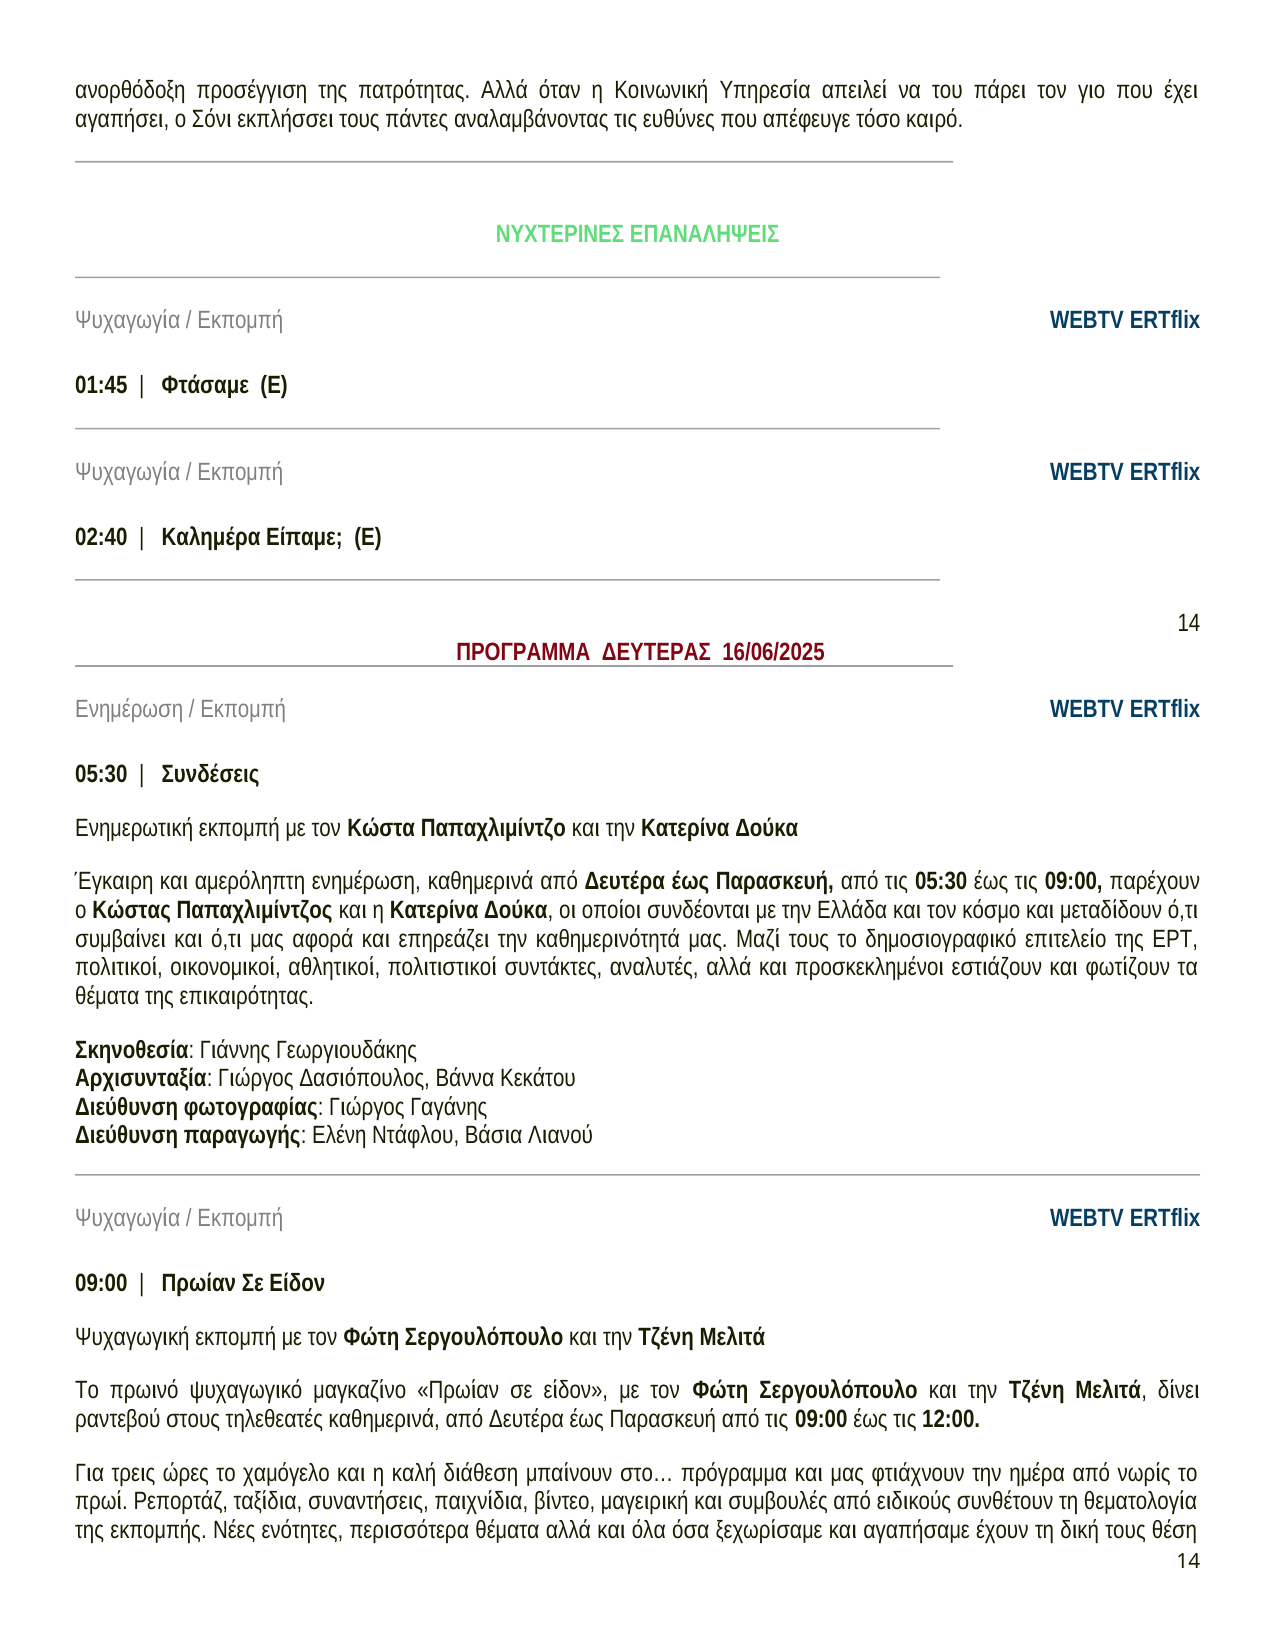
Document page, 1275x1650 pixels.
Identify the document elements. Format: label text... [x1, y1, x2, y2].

text Αρχισυνταξία: Γιώργος Δασιόπουλος, Βάννα Κεκάτου [75, 1063, 1200, 1092]
text 01:45 | Φτάσαμε (E) [75, 334, 1200, 428]
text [75, 1458, 1200, 1543]
text Ψυχαγωγική εκπομπή με τον Φώτη Σεργουλόπουλο και την Τζένη Μελιτά [75, 1322, 1200, 1350]
text Σκηνοθεσία: Γιάννης Γεωργιουδάκης [75, 1034, 1200, 1063]
text ΝΥΧΤΕΡΙΝΕΣ ΕΠΑΝΑΛΗΨΕΙΣ [75, 219, 1200, 247]
table_header WEBTV ERTflix [638, 1203, 1200, 1232]
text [75, 75, 1200, 132]
table_header Ψυχαγωγία / Εκπομπή [75, 457, 637, 485]
text Ενημερωτική εκπομπή με τον Κώστα Παπαχλιμίντζο και την Κατερίνα Δούκα [75, 813, 1200, 841]
text 05:30 | Συνδέσεις [75, 723, 1200, 788]
text ΠΡΟΓΡΑΜΜΑ ΔΕΥΤΕΡΑΣ 16/06/2025 [75, 637, 1200, 665]
table_header WEBTV ERTflix [638, 694, 1200, 723]
text Έγκαιρη και αμερόληπτη ενημέρωση, καθημερινά από Δευτέρα έως Παρασκευή, από τις 05:30 έως τις 09:00, παρέχουν ο Κώστας Παπαχλιμίντζος και η Κατερίνα Δούκα, οι οποίοι συνδέονται με την Ελλάδα και τον κόσμο και μεταδίδουν ό,τι συμβαίνει και ό,τι μας αφορά και επηρεάζει την καθημερινότητά μας. Μαζί τους το δημοσιογραφικό επιτελείο της ΕΡΤ, πολιτικοί, οικονομικοί, αθλητικοί, πολιτιστικοί συντάκτες, αναλυτές, αλλά και προσκεκλημένοι εστιάζουν και φωτίζουν τα θέματα της επικαιρότητας. [75, 866, 1200, 1009]
table_header Ψυχαγωγία / Εκπομπή [75, 1203, 637, 1232]
text Το πρωινό ψυχαγωγικό μαγκαζίνο «Πρωίαν σε είδον», με τον Φώτη Σεργουλόπουλο και την Τζένη Μελιτά, δίνει ραντεβού στους τηλεθεατές καθημερινά, από Δευτέρα έως Παρασκευή από τις 09:00 έως τις 12:00. [75, 1375, 1200, 1433]
text 09:00 | Πρωίαν Σε Είδον [75, 1232, 1200, 1297]
table_header Ψυχαγωγία / Εκπομπή [75, 305, 637, 334]
table_header WEBTV ERTflix [638, 305, 1200, 334]
table_header Ενημέρωση / Εκπομπή [75, 694, 637, 723]
text 02:40 | Καλημέρα Είπαμε; (E) [75, 485, 1200, 579]
text Διεύθυνση φωτογραφίας: Γιώργος Γαγάνης [75, 1092, 1200, 1121]
text Διεύθυνση παραγωγής: Ελένη Ντάφλου, Βάσια Λιανού [75, 1121, 1200, 1149]
table_header WEBTV ERTflix [638, 457, 1200, 485]
